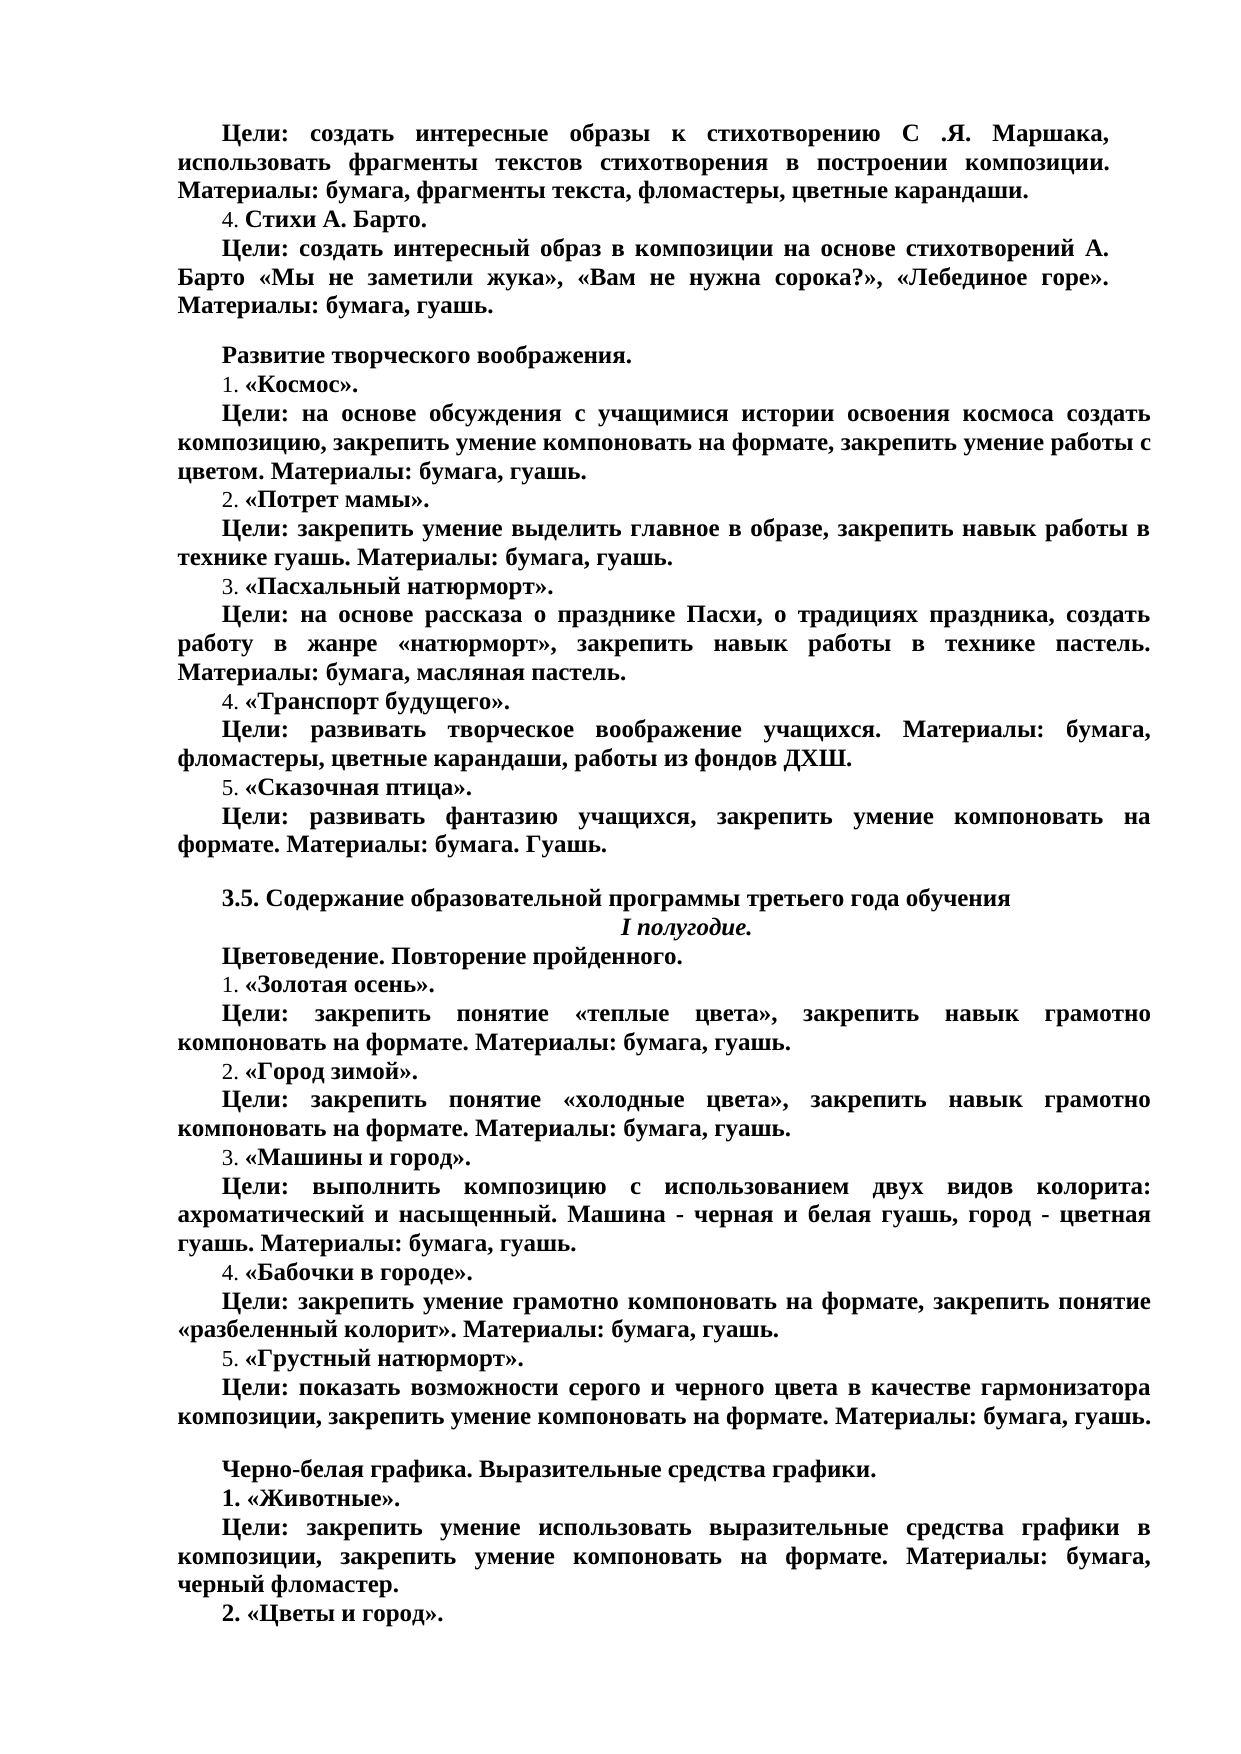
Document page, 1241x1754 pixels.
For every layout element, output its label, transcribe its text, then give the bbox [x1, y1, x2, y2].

text Цели: закрепить понятие «холодные цвета», закрепить навык грамотно компоновать на формате. Материалы: бумага, гуашь. [177, 1084, 1152, 1142]
text Цели: развивать творческое воображение учащихся. Материалы: бумага, фломастеры, цветные карандаши, работы из фондов ДХШ. [177, 714, 1152, 772]
list «Город зимой». [177, 1056, 1152, 1084]
text Цели: показать возможности серого и черного цвета в качестве гармонизатора композиции, закрепить умение компоновать на формате. Материалы: бумага, гуашь. [177, 1372, 1152, 1429]
list «Животные». [177, 1483, 1152, 1512]
text Цели: закрепить понятие «теплые цвета», закрепить навык грамотно компоновать на формате. Материалы: бумага, гуашь. [177, 998, 1152, 1056]
text Цели: выполнить композицию с использованием двух видов колорита: ахроматический и насыщенный. Машина - черная и белая гуашь, город - цветная гуашь. Материалы: бумага, гуашь. [177, 1171, 1152, 1257]
list «Цветы и город». [177, 1598, 1152, 1627]
list Содержание образовательной программы третьего года обучения [177, 883, 1152, 912]
text Развитие творческого воображения. [177, 340, 1152, 369]
text Цели: закрепить умение выделить главное в образе, закрепить навык работы в технике гуашь. Материалы: бумага, гуашь. [177, 513, 1152, 571]
list «Машины и город». [177, 1142, 1152, 1171]
list «Золотая осень». [177, 969, 1152, 998]
text Цели: закрепить умение использовать выразительные средства графики в композиции, закрепить умение компоновать на формате. Материалы: бумага, черный фломастер. [177, 1512, 1152, 1598]
text Цели: закрепить умение грамотно компоновать на формате, закрепить понятие «разбеленный колорит». Материалы: бумага, гуашь. [177, 1286, 1152, 1343]
text Цели: создать интересные образы к стихотворению С .Я. Маршака, использовать фрагменты текстов стихотворения в построении композиции. Материалы: бумага, фрагменты текста, фломастеры, цветные карандаши. [177, 118, 1110, 204]
text Черно-белая графика. Выразительные средства графики. [177, 1454, 1152, 1483]
list «Сказочная птица». [177, 772, 1152, 801]
list «Бабочки в городе». [177, 1257, 1152, 1286]
text I полугодие. [177, 912, 1152, 941]
text Цели: развивать фантазию учащихся, закрепить умение компоновать на формате. Материалы: бумага. Гуашь. [177, 801, 1152, 858]
list «Транспорт будущего». [177, 686, 1152, 714]
list «Космос». [177, 369, 1152, 398]
list «Потрет мамы». [177, 484, 1152, 513]
text Цели: на основе обсуждения с учащимися истории освоения космоса создать композицию, закрепить умение компоновать на формате, закрепить умение работы с цветом. Материалы: бумага, гуашь. [177, 398, 1152, 484]
list Стихи А. Барто. [177, 204, 1152, 233]
text Цели: создать интересный образ в композиции на основе стихотворений А. Барто «Мы не заметили жука», «Вам не нужна сорока?», «Лебединое горе». Материалы: бумага, гуашь. [177, 233, 1110, 319]
text Цели: на основе рассказа о празднике Пасхи, о традициях праздника, создать работу в жанре «натюрморт», закрепить навык работы в технике пастель. Материалы: бумага, масляная пастель. [177, 599, 1152, 686]
list «Грустный натюрморт». [177, 1343, 1152, 1372]
text Цветоведение. Повторение пройденного. [177, 941, 1152, 969]
list «Пасхальный натюрморт». [177, 571, 1152, 599]
